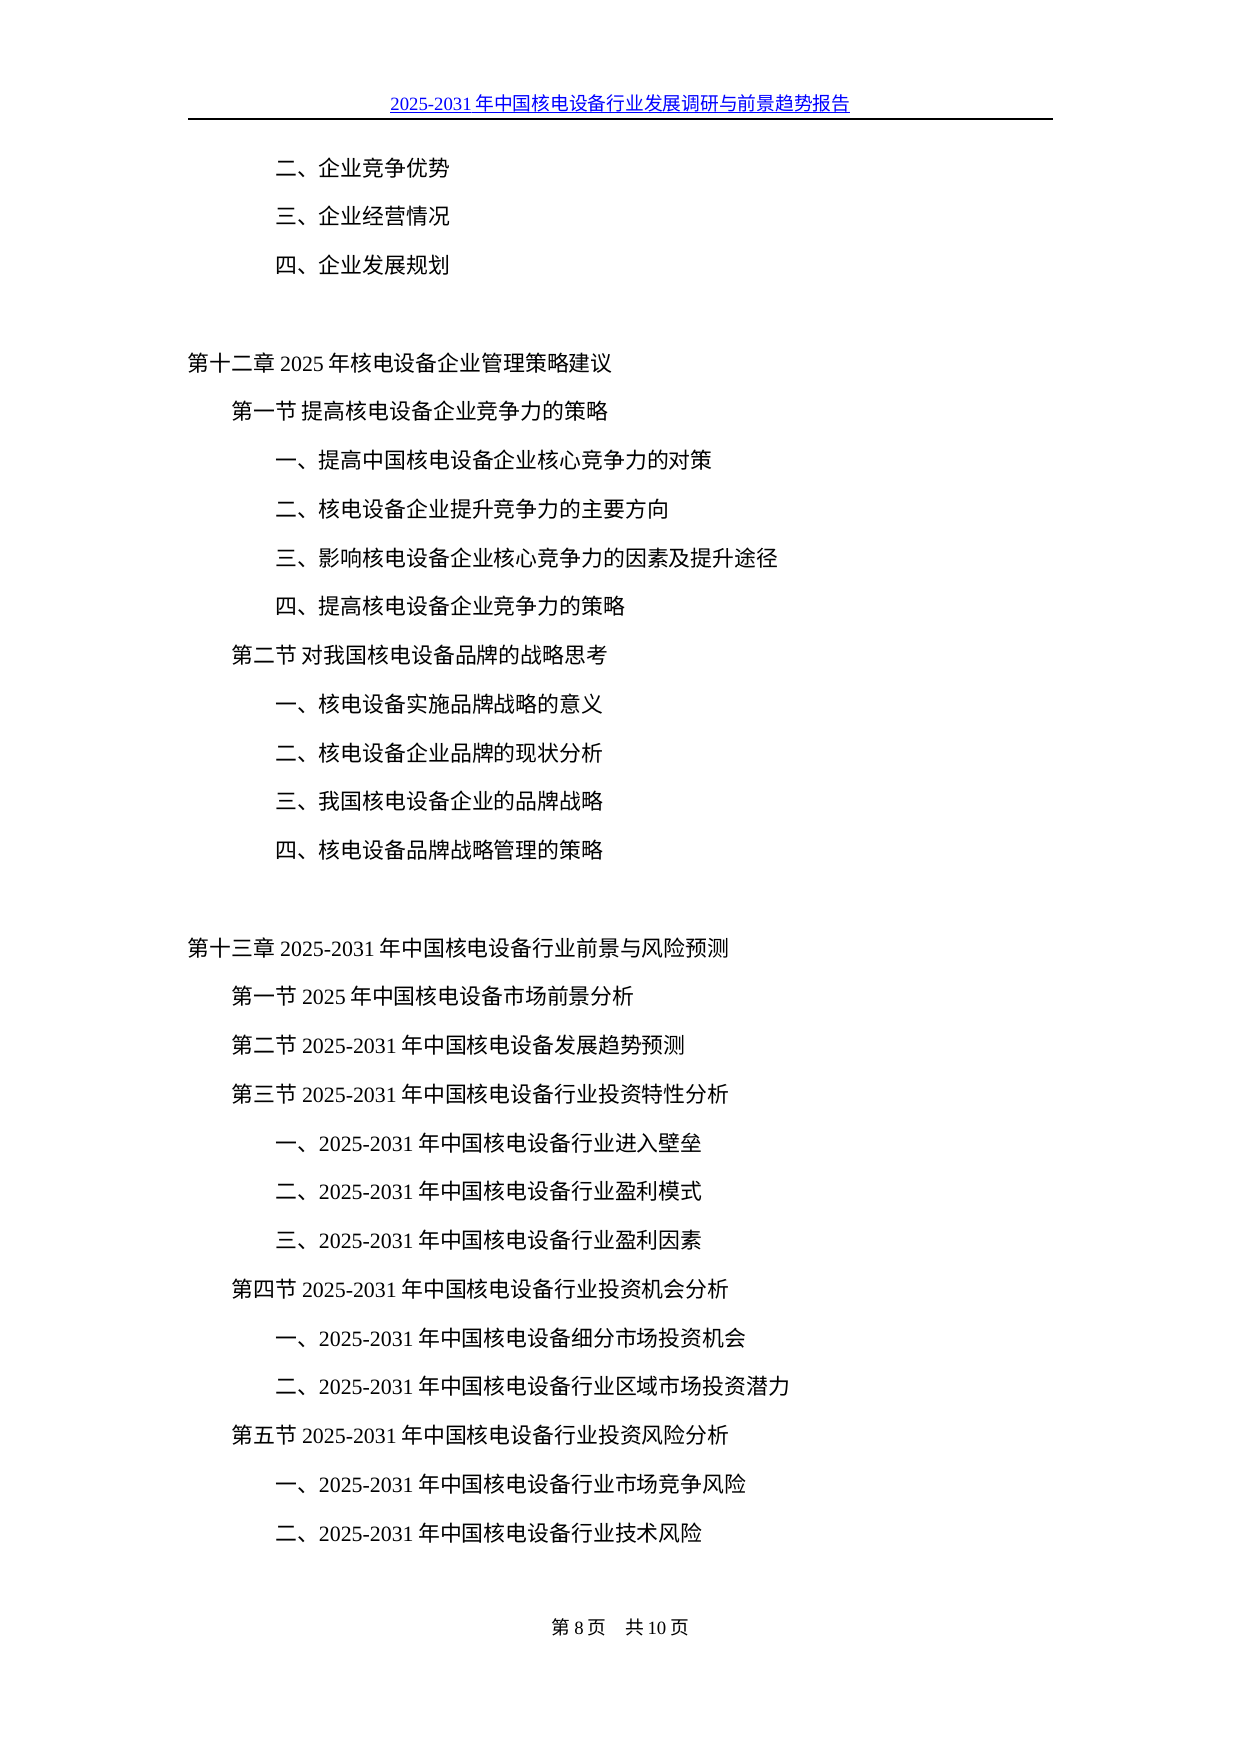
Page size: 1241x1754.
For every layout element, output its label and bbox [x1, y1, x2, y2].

text [187, 150, 1053, 1548]
